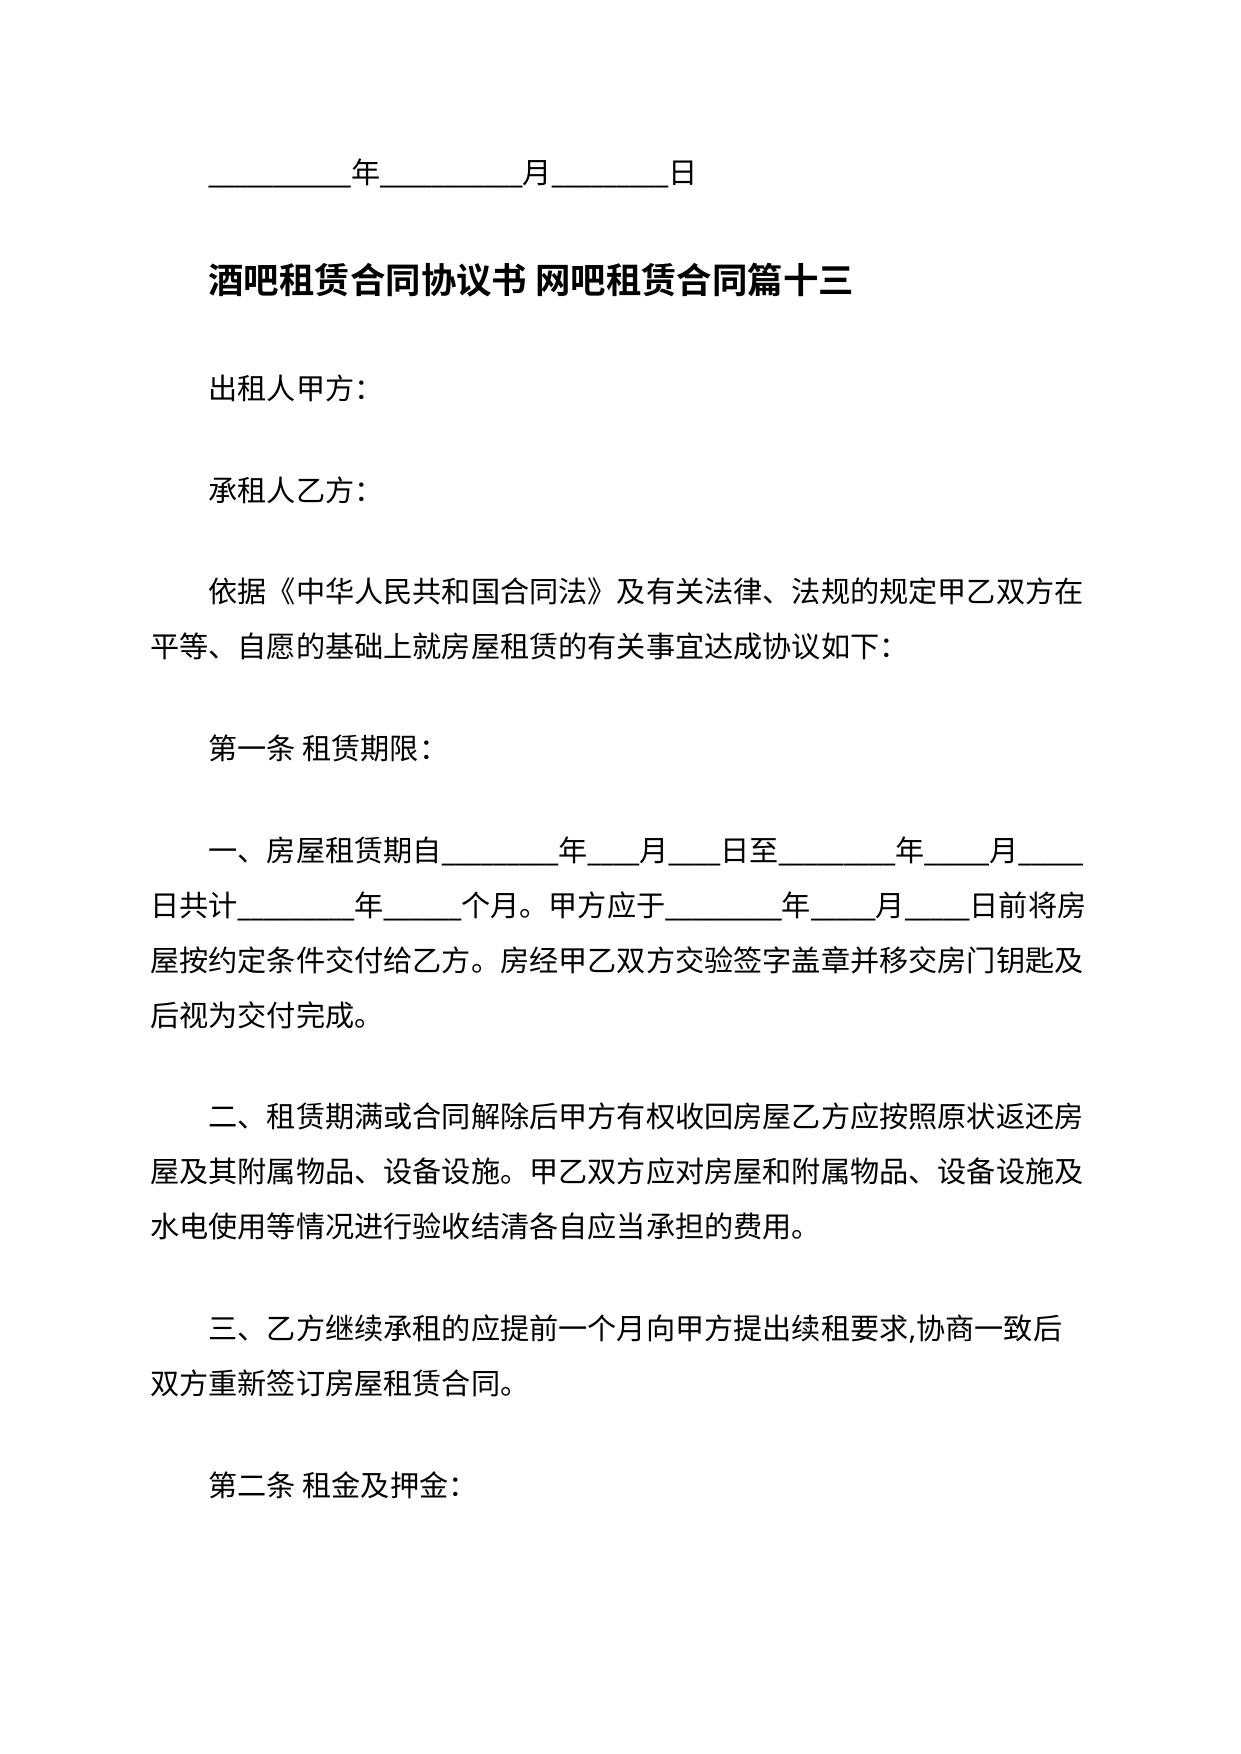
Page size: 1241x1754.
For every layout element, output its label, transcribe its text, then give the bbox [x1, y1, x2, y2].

text 出租人甲方： [150, 365, 1090, 408]
text 第二条 租金及押金： [150, 1462, 1090, 1505]
text 酒吧租赁合同协议书 网吧租赁合同篇十三 [150, 252, 1090, 303]
text ___________年___________月_________日 [150, 150, 1090, 192]
text 第一条 租赁期限： [150, 726, 1090, 768]
text 三、乙方继续承租的应提前一个月向甲方提出续租要求,协商一致后双方重新签订房屋租赁合同。 [150, 1306, 1090, 1403]
text 一、房屋租赁期自_________年____月____日至_________年_____月_____日共计_________年______个月。甲方应于_________年_____月_____日前将房屋按约定条件交付给乙方。房经甲乙双方交验签字盖章并移交房门钥匙及后视为交付完成。 [150, 827, 1090, 1034]
text 二、租赁期满或合同解除后甲方有权收回房屋乙方应按照原状返还房屋及其附属物品、设备设施。甲乙双方应对房屋和附属物品、设备设施及水电使用等情况进行验收结清各自应当承担的费用。 [150, 1094, 1090, 1246]
text 承租人乙方： [150, 467, 1090, 509]
text 依据《中华人民共和国合同法》及有关法律、法规的规定甲乙双方在平等、自愿的基础上就房屋租赁的有关事宜达成协议如下： [150, 569, 1090, 666]
